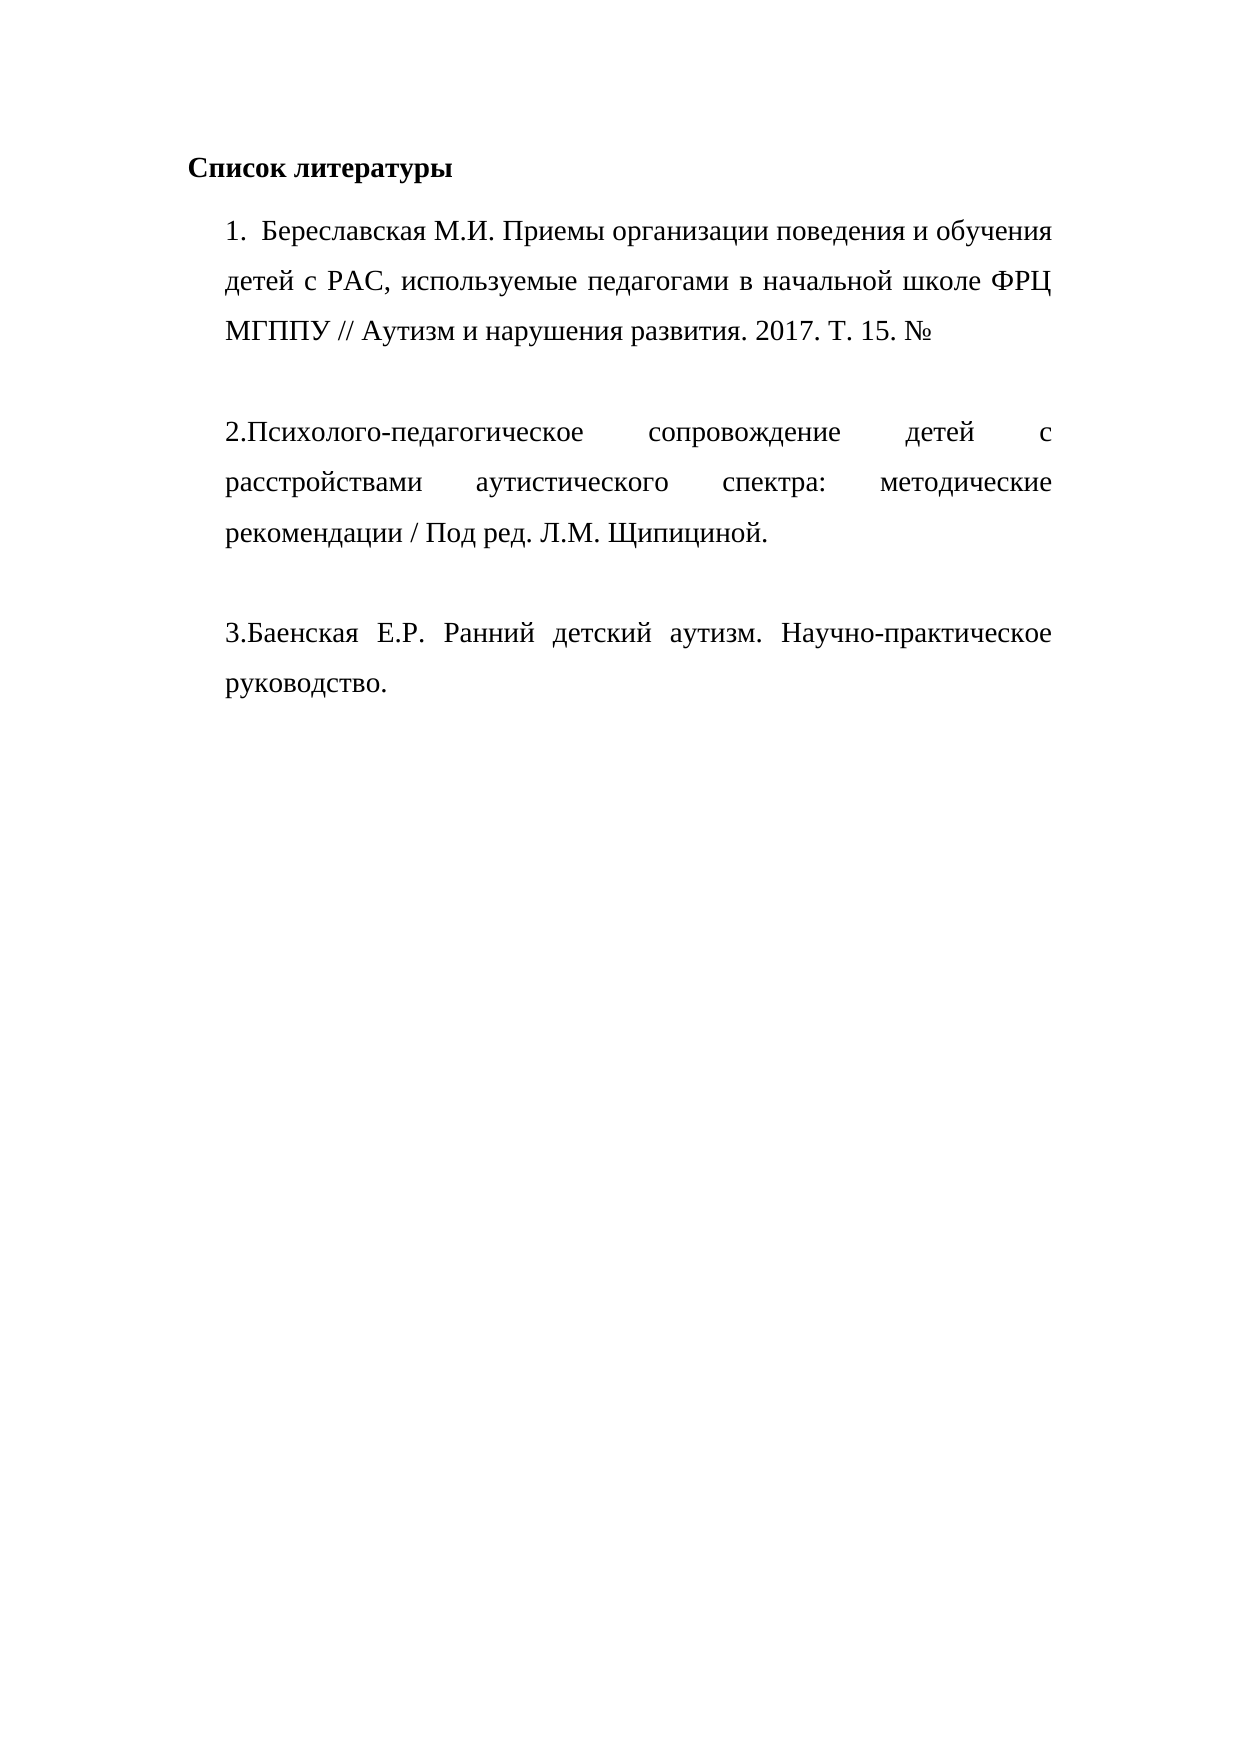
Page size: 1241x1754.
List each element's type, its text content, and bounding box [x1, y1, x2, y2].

text 2.Психолого-педагогическое сопровождение детей с расстройствами аутистического спектра: методические рекомендации / Под ред. Л.М. Щипициной. [225, 414, 1053, 548]
subtitle Список литературы [187, 150, 1053, 183]
list Береславская М.И. Приемы организации поведения и обучения детей с РАС, используемые педагогами в начальной школе ФРЦ МГППУ // Аутизм и нарушения развития. 2017. Т. 15. № [225, 213, 1053, 347]
text 3.Баенская Е.Р. Ранний детский аутизм. Научно-практическое руководство. [225, 615, 1053, 699]
